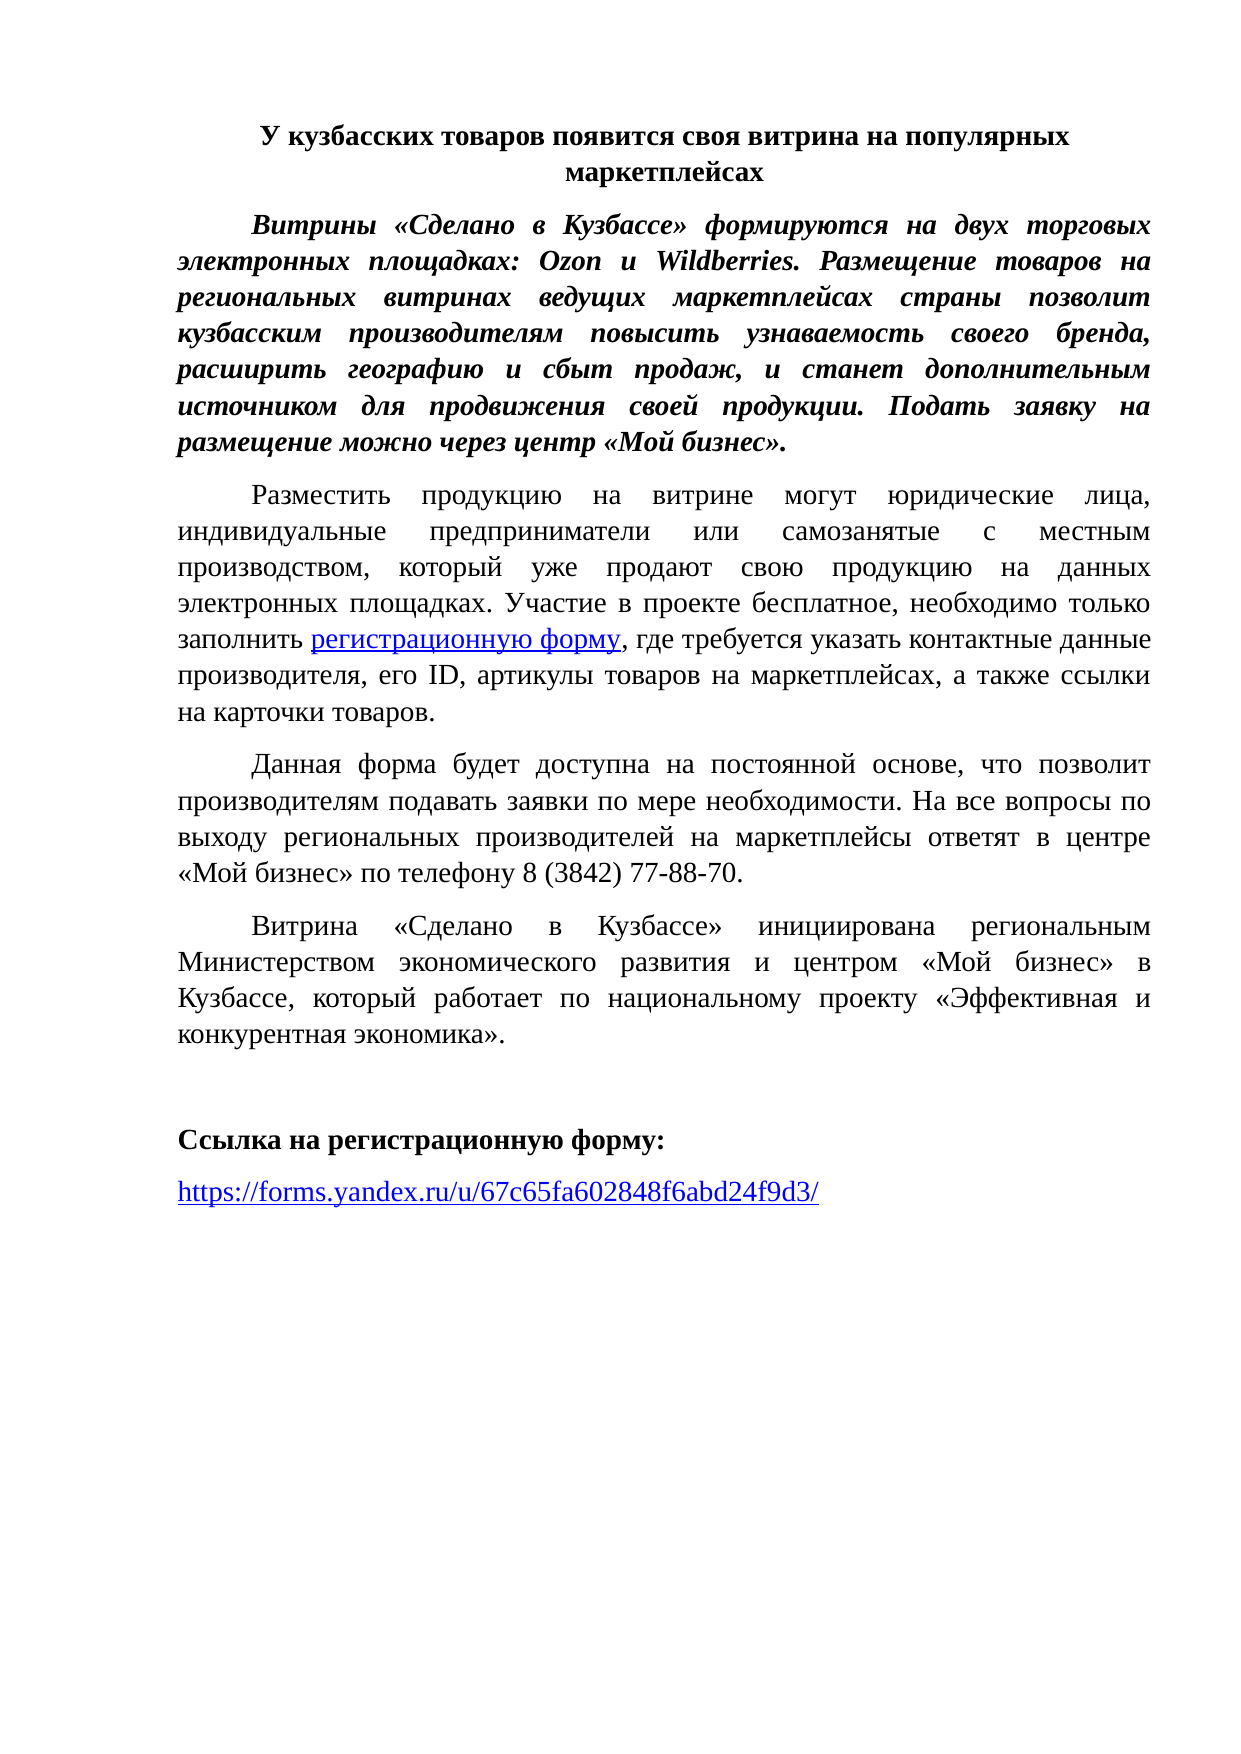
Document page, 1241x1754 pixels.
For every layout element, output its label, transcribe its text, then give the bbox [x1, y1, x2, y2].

text Витрины «Сделано в Кузбассе» формируются на двух торговых электронных площадках: Ozon и Wildberries. Размещение товаров на региональных витринах ведущих маркетплейсах страны позволит кузбасским производителям повысить узнаваемость своего бренда, расширить географию и сбыт продаж, и станет дополнительным источником для продвижения своей продукции. Подать заявку на размещение можно через центр «Мой бизнес». [177, 207, 1152, 457]
text Разместить продукцию на витрине могут юридические лица, индивидуальные предприниматели или самозанятые с местным производством, который уже продают свою продукцию на данных электронных площадках. Участие в проекте бесплатное, необходимо только заполнить регистрационную форму, где требуется указать контактные данные производителя, его ID, артикулы товаров на маркетплейсах, а также ссылки на карточки товаров. [177, 477, 1152, 727]
text У кузбасских товаров появится своя витрина на популярных маркетплейсах [177, 118, 1152, 188]
text Данная форма будет доступна на постоянной основе, что позволит производителям подавать заявки по мере необходимости. На все вопросы по выходу региональных производителей на маркетплейсы ответят в центре «Мой бизнес» по телефону 8 (3842) 77-88-70. [177, 746, 1152, 888]
text Витрина «Сделано в Кузбассе» инициирована региональным Министерством экономического развития и центром «Мой бизнес» в Кузбассе, который работает по национальному проекту «Эффективная и конкурентная экономика». [177, 908, 1152, 1050]
text Ссылка на регистрационную форму: [177, 1122, 1152, 1155]
text https://forms.yandex.ru/u/67c65fa602848f6abd24f9d3/ [177, 1174, 1152, 1208]
